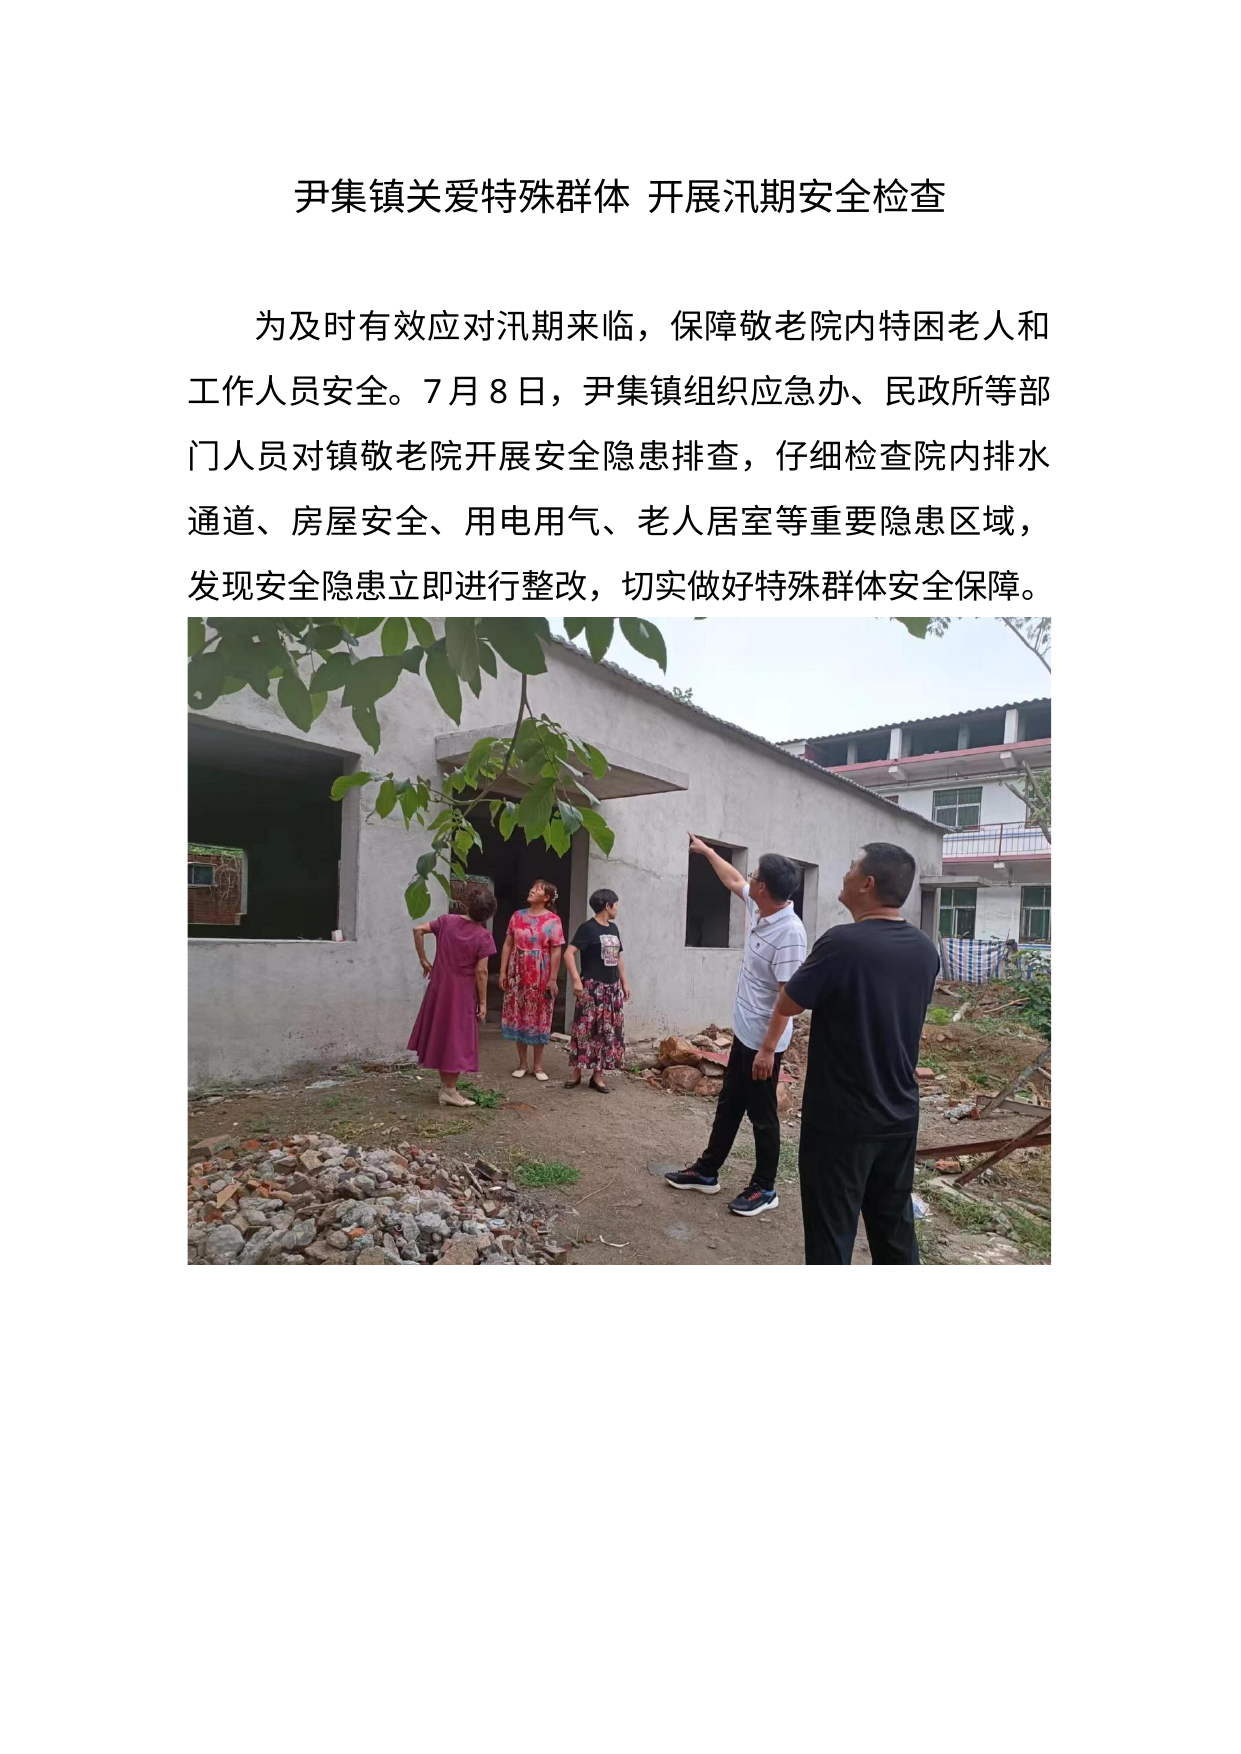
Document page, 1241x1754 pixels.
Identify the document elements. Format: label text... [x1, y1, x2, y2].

text 尹集镇关爱特殊群体 开展汛期安全检查 [187, 162, 1053, 227]
text 为及时有效应对汛期来临，保障敬老院内特困老人和工作人员安全。7月8日，尹集镇组织应急办、民政所等部门人员对镇敬老院开展安全隐患排查，仔细检查院内排水通道、房屋安全、用电用气、老人居室等重要隐患区域，发现安全隐患立即进行整改，切实做好特殊群体安全保障。 [187, 292, 1053, 617]
picture [187, 617, 1052, 1265]
